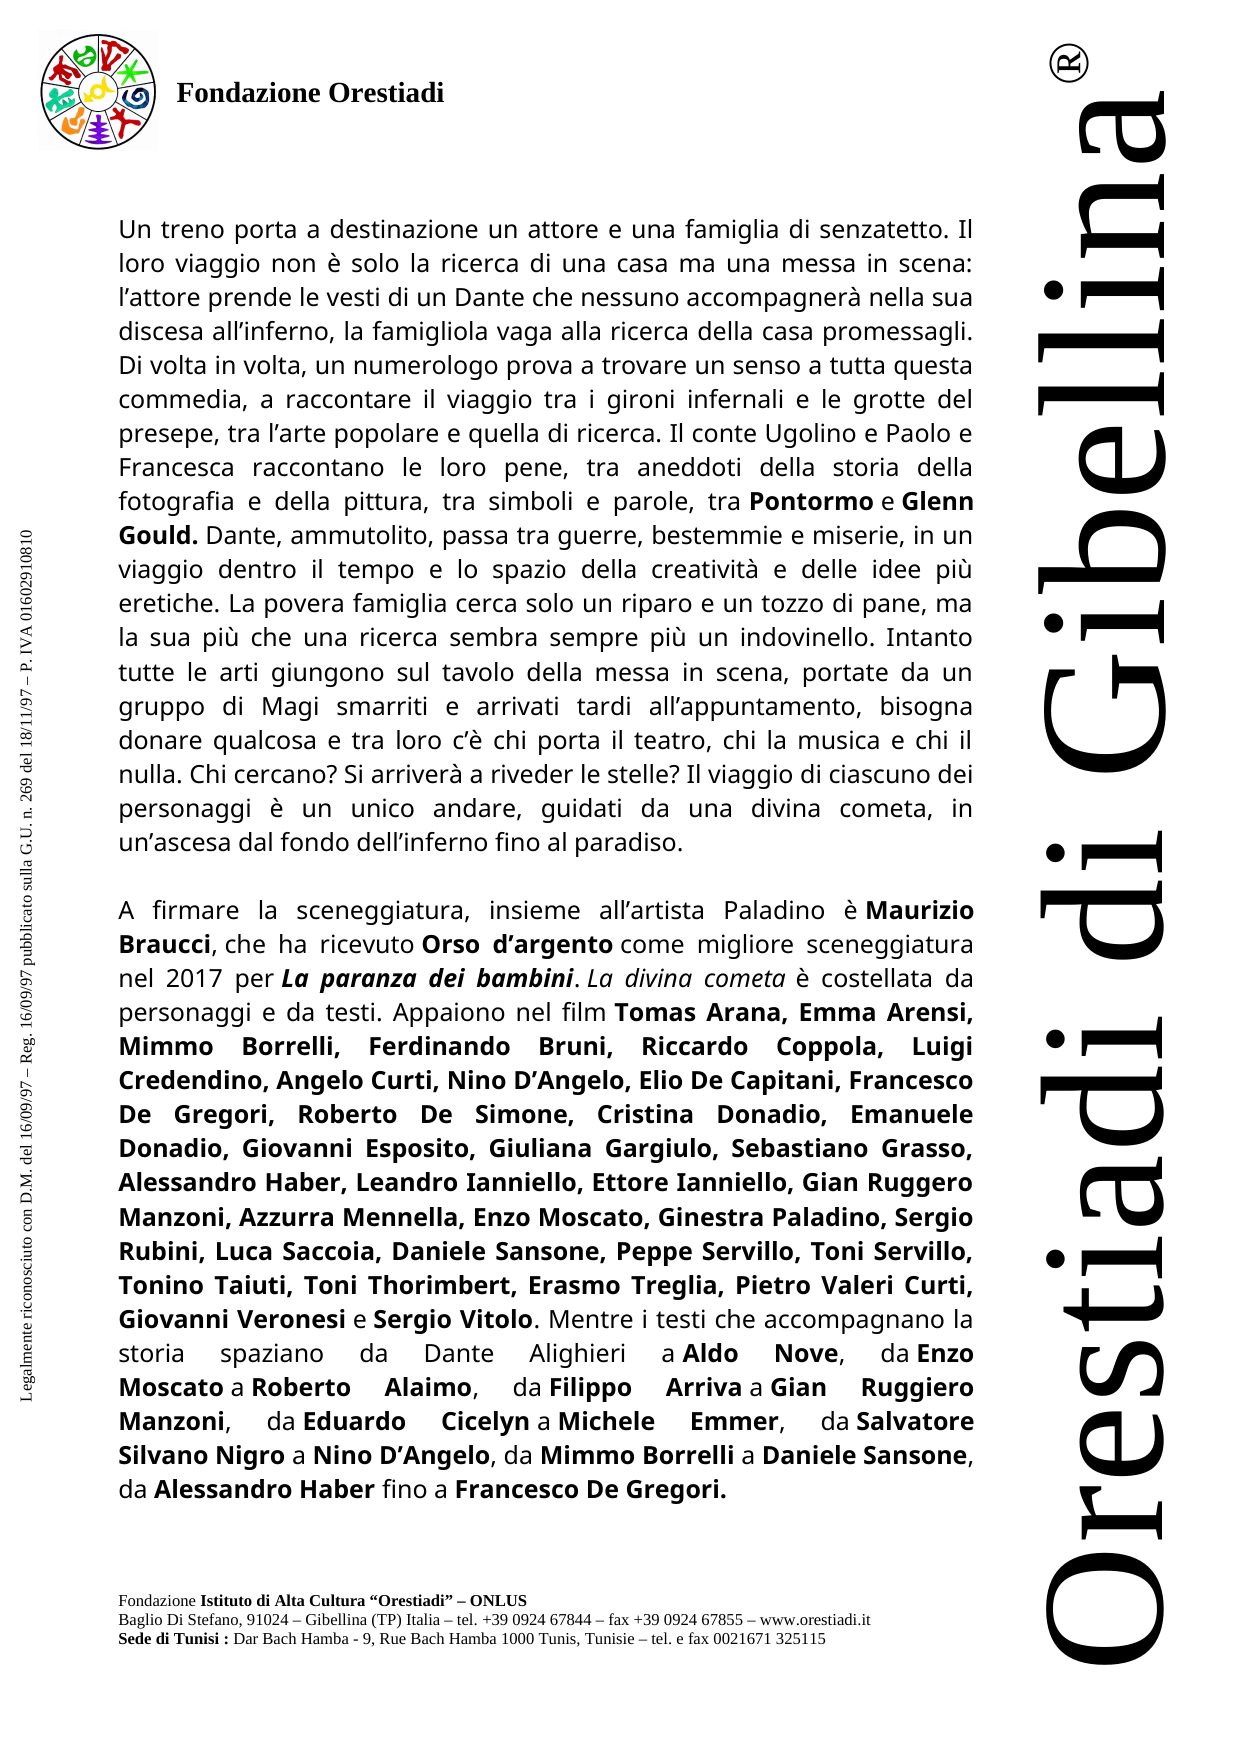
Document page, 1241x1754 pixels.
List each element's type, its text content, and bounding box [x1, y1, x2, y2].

picture [37, 29, 159, 151]
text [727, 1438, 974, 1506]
